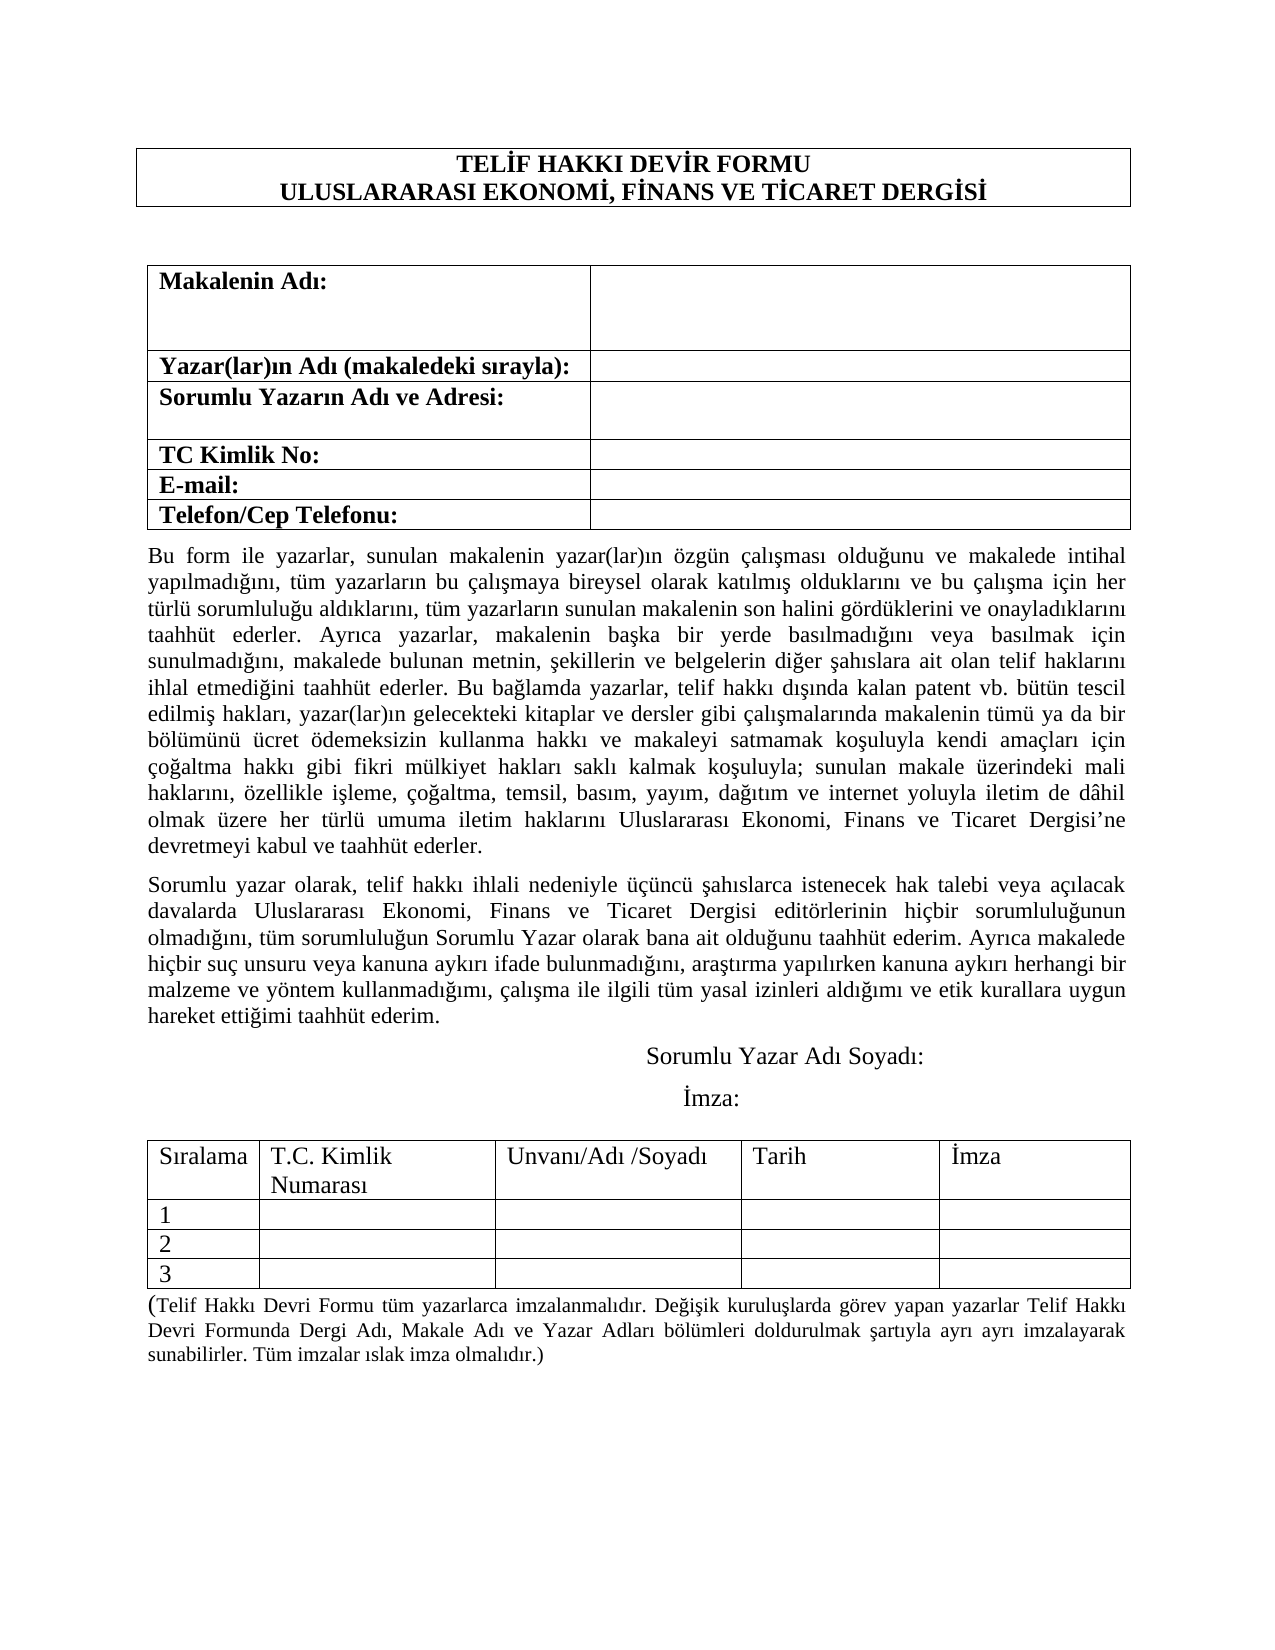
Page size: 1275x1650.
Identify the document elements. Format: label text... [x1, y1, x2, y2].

table_cell [742, 1259, 939, 1288]
table_cell [496, 1230, 741, 1258]
table_cell Yazar(lar)ın Adı (makaledeki sırayla): [148, 351, 590, 381]
table_header Makalenin Adı: [148, 266, 590, 350]
table_cell [591, 440, 1130, 469]
table_cell [260, 1200, 495, 1228]
table_header T.C. Kimlik Numarası [260, 1141, 495, 1199]
table_cell 3 [148, 1259, 259, 1288]
table_cell 2 [148, 1230, 259, 1258]
table_cell [591, 382, 1130, 439]
table_cell [940, 1230, 1130, 1258]
table_cell [496, 1200, 741, 1228]
text Sorumlu Yazar Adı Soyadı: [369, 1041, 1127, 1070]
text İmza: [148, 1083, 1127, 1111]
table_cell [940, 1259, 1130, 1288]
table_header Tarih [742, 1141, 939, 1199]
table_cell E-mail: [148, 470, 590, 499]
table_cell Sorumlu Yazarın Adı ve Adresi: [148, 382, 590, 439]
table_cell [260, 1230, 495, 1258]
table_cell [591, 470, 1130, 499]
table_cell [742, 1230, 939, 1258]
table_header TELİF HAKKI DEVİR FORMU ULUSLARARASI EKONOMİ, FİNANS VE TİCARET DERGİSİ [137, 149, 1130, 206]
table_header [591, 266, 1130, 350]
table_cell [591, 351, 1130, 381]
text Bu form ile yazarlar, sunulan makalenin yazar(lar)ın özgün çalışması olduğunu ve makalede intihal yapılmadığını, tüm yazarların bu çalışmaya bireysel olarak katılmış olduklarını ve bu çalışma için her türlü sorumluluğu aldıklarını, tüm yazarların sunulan makalenin son halini gördüklerini ve onayladıklarını taahhüt ederler. Ayrıca yazarlar, makalenin başka bir yerde basılmadığını veya basılmak için sunulmadığını, makalede bulunan metnin, şekillerin ve belgelerin diğer şahıslara ait olan telif haklarını ihlal etmediğini taahhüt ederler. Bu bağlamda yazarlar, telif hakkı dışında kalan patent vb. bütün tescil edilmiş hakları, yazar(lar)ın gelecekteki kitaplar ve dersler gibi çalışmalarında makalenin tümü ya da bir bölümünü ücret ödemeksizin kullanma hakkı ve makaleyi satmamak koşuluyla kendi amaçları için çoğaltma hakkı gibi fikri mülkiyet hakları saklı kalmak koşuluyla; sunulan makale üzerindeki mali haklarını, özellikle işleme, çoğaltma, temsil, basım, yayım, dağıtım ve internet yoluyla iletim de dâhil olmak üzere her türlü umuma iletim haklarını Uluslararası Ekonomi, Finans ve Ticaret Dergisi’ne devretmeyi kabul ve taahhüt ederler. [148, 542, 1127, 858]
table_cell [496, 1259, 741, 1288]
table_cell 1 [148, 1200, 259, 1228]
table_cell [742, 1200, 939, 1228]
table_cell [591, 500, 1130, 528]
table_header İmza [940, 1141, 1130, 1199]
table_cell TC Kimlik No: [148, 440, 590, 469]
table_cell [260, 1259, 495, 1288]
text Sorumlu yazar olarak, telif hakkı ihlali nedeniyle üçüncü şahıslarca istenecek hak talebi veya açılacak davalarda Uluslararası Ekonomi, Finans ve Ticaret Dergisi editörlerinin hiçbir sorumluluğunun olmadığını, tüm sorumluluğun Sorumlu Yazar olarak bana ait olduğunu taahhüt ederim. Ayrıca makalede hiçbir suç unsuru veya kanuna aykırı ifade bulunmadığını, araştırma yapılırken kanuna aykırı herhangi bir malzeme ve yöntem kullanmadığımı, çalışma ile ilgili tüm yasal izinleri aldığımı ve etik kurallara uygun hareket ettiğimi taahhüt ederim. [148, 871, 1127, 1029]
table_header Unvanı/Adı /Soyadı [496, 1141, 741, 1199]
table_cell [940, 1200, 1130, 1228]
table_header Sıralama [148, 1141, 259, 1199]
text (Telif Hakkı Devri Formu tüm yazarlarca imzalanmalıdır. Değişik kuruluşlarda görev yapan yazarlar Telif Hakkı Devri Formunda Dergi Adı, Makale Adı ve Yazar Adları bölümleri doldurulmak şartıyla ayrı ayrı imzalayarak sunabilirler. Tüm imzalar ıslak imza olmalıdır.) [148, 1289, 1127, 1366]
table_cell Telefon/Cep Telefonu: [148, 500, 590, 528]
